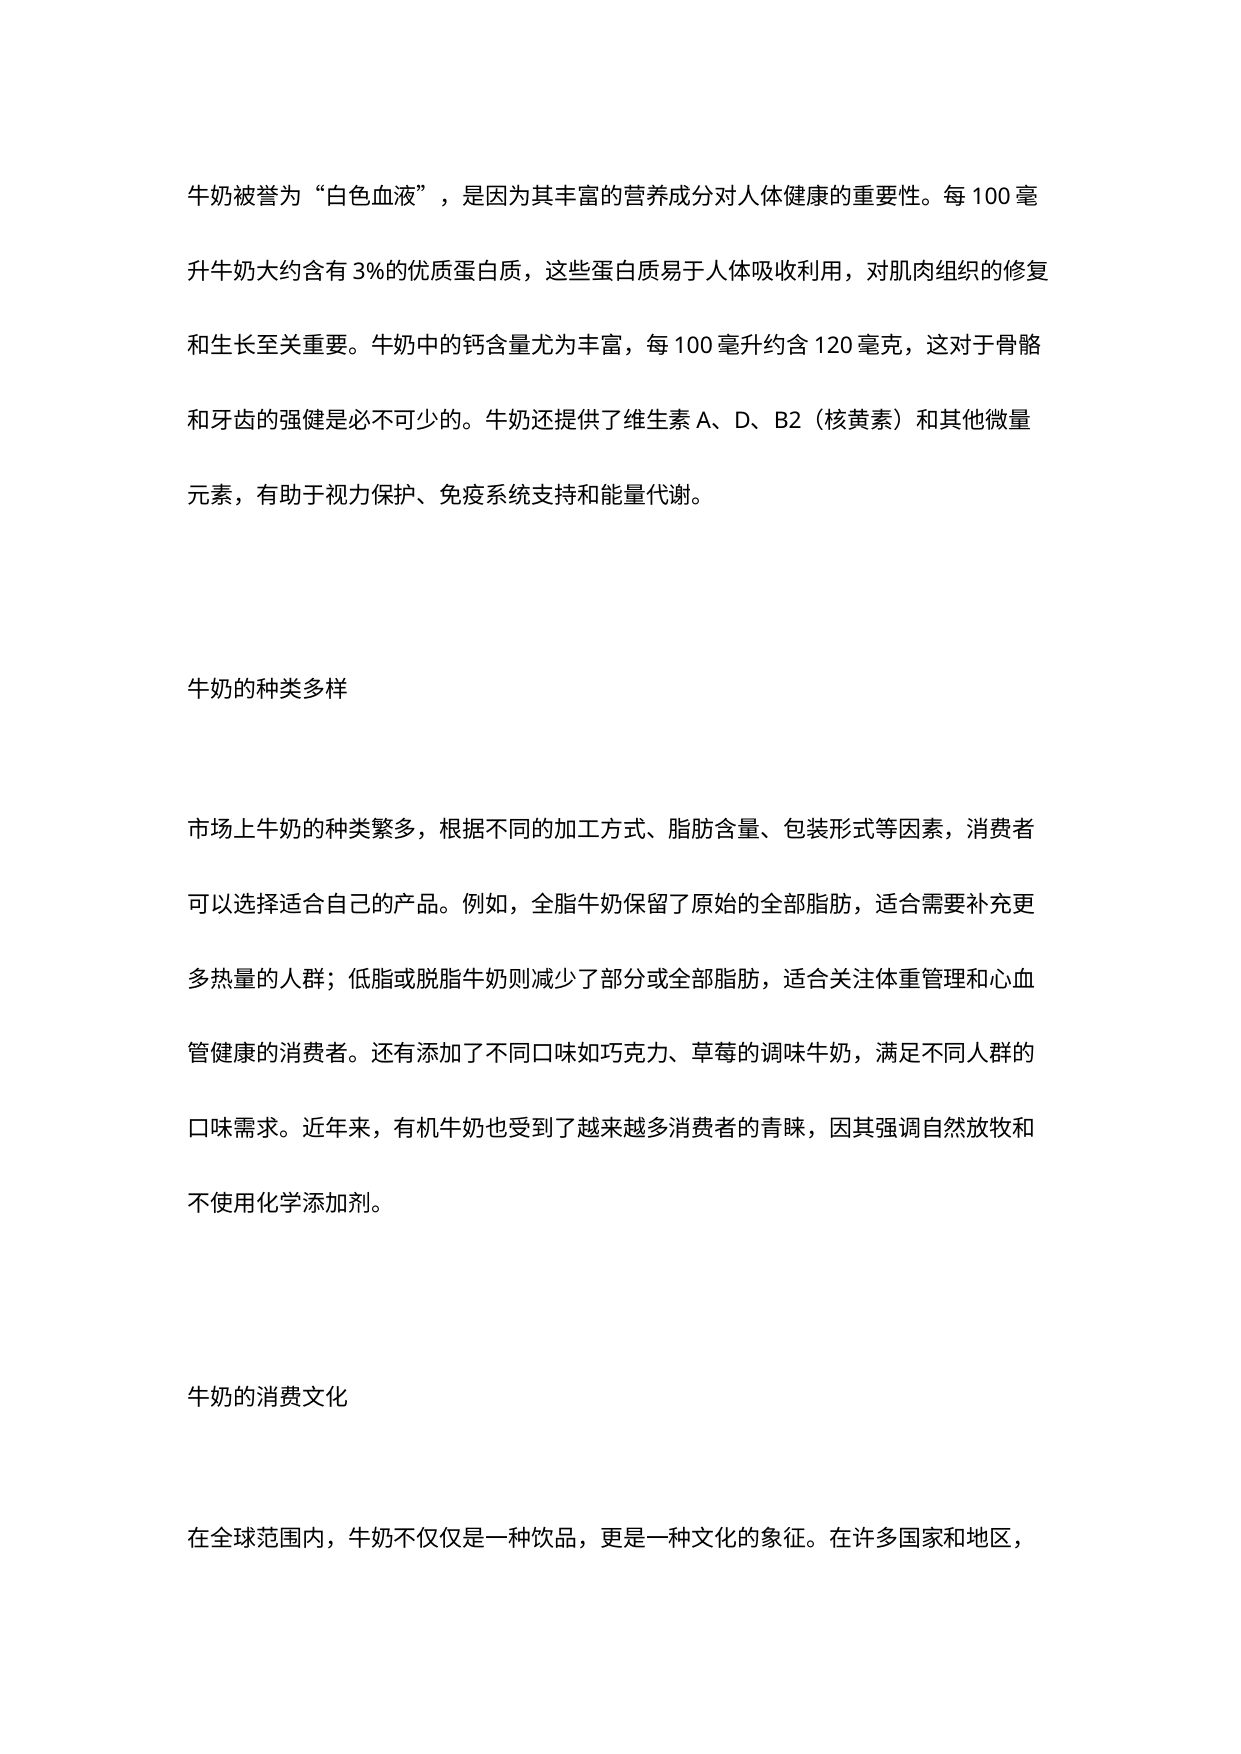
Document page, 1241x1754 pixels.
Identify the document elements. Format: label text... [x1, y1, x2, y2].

text 市场上牛奶的种类繁多，根据不同的加工方式、脂肪含量、包装形式等因素，消费者可以选择适合自己的产品。例如，全脂牛奶保留了原始的全部脂肪，适合需要补充更多热量的人群；低脂或脱脂牛奶则减少了部分或全部脂肪，适合关注体重管理和心血管健康的消费者。还有添加了不同口味如巧克力、草莓的调味牛奶，满足不同人群的口味需求。近年来，有机牛奶也受到了越来越多消费者的青睐，因其强调自然放牧和不使用化学添加剂。 [187, 795, 1053, 1234]
text 牛奶的消费文化 [187, 1363, 1053, 1428]
text 牛奶的种类多样 [187, 655, 1053, 720]
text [187, 1503, 1053, 1568]
text 牛奶被誉为“白色血液”，是因为其丰富的营养成分对人体健康的重要性。每100毫升牛奶大约含有3%的优质蛋白质，这些蛋白质易于人体吸收利用，对肌肉组织的修复和生长至关重要。牛奶中的钙含量尤为丰富，每100毫升约含120毫克，这对于骨骼和牙齿的强健是必不可少的。牛奶还提供了维生素A、D、B2（核黄素）和其他微量元素，有助于视力保护、免疫系统支持和能量代谢。 [187, 162, 1053, 526]
